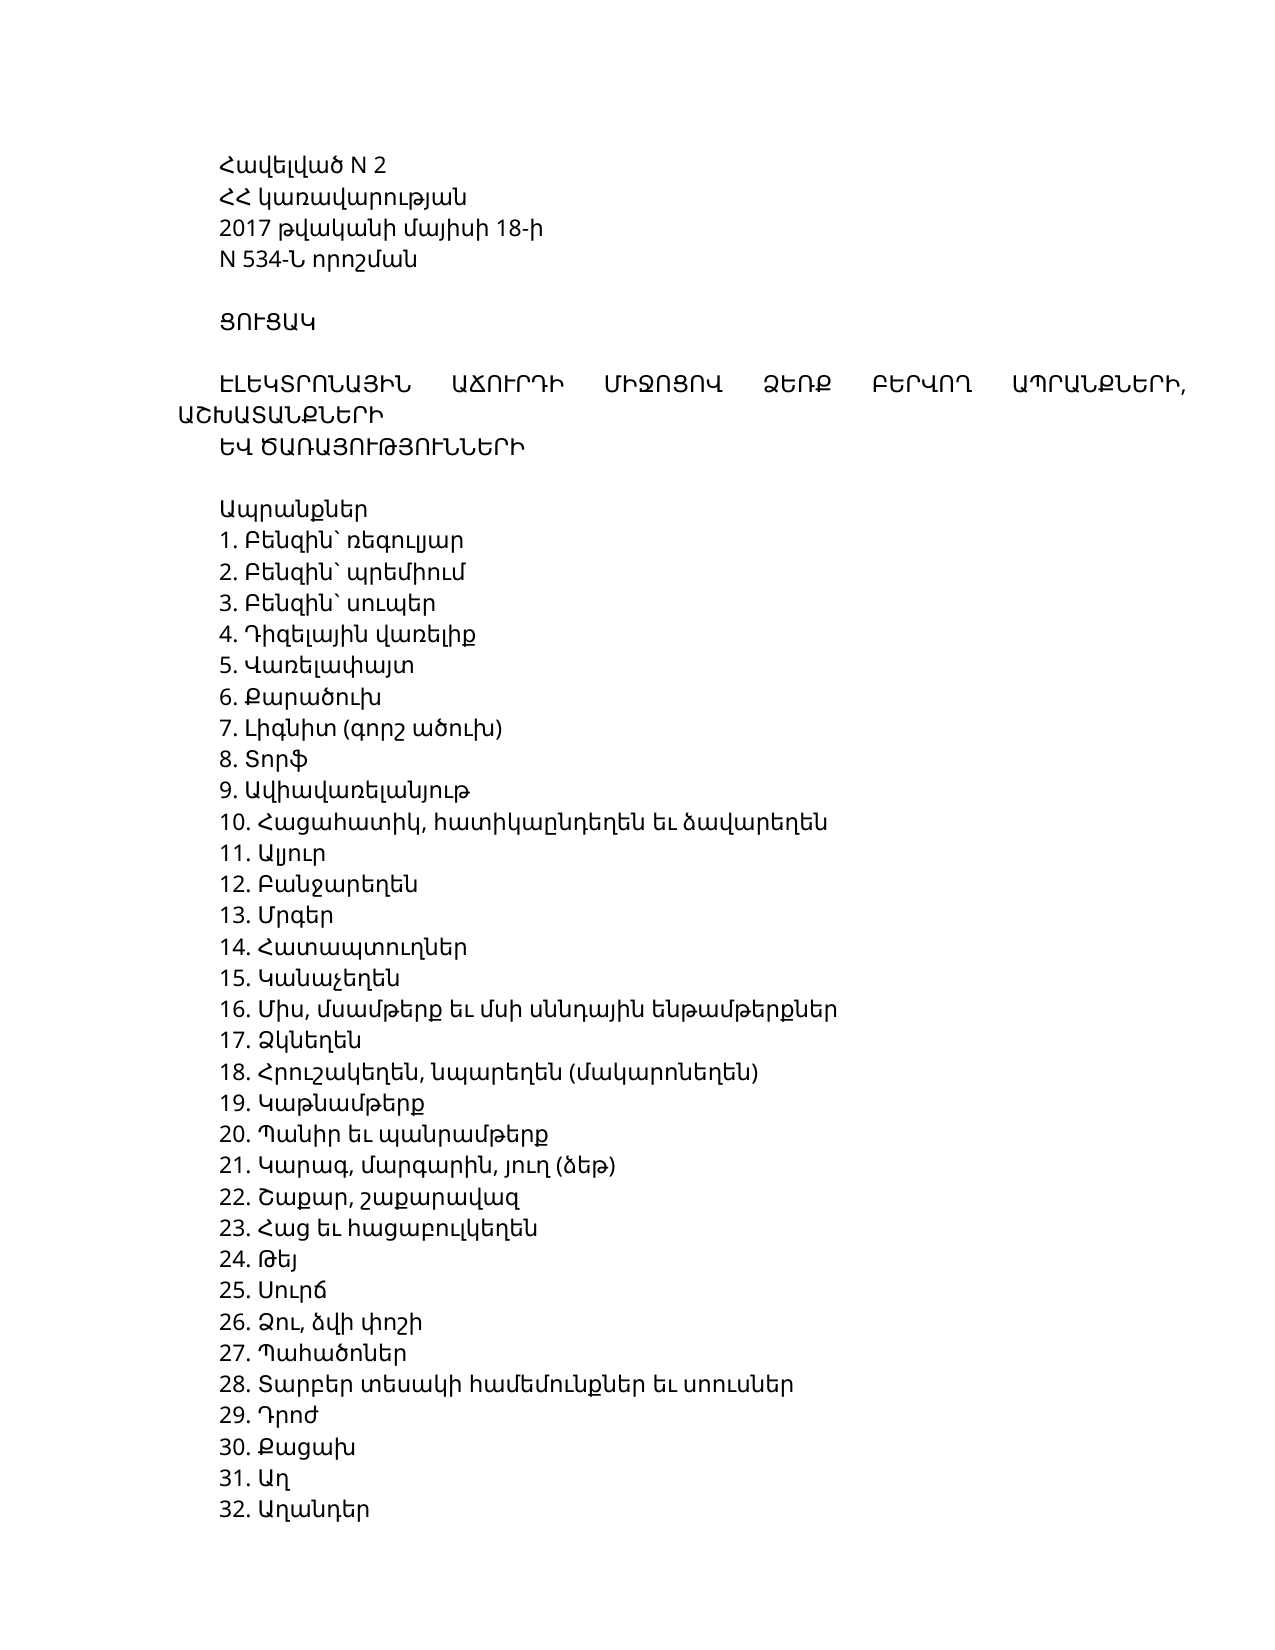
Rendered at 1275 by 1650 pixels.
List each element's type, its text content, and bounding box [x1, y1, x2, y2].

text 26. Ձու, ձվի փոշի [177, 1306, 1186, 1337]
text 7. Լիգնիտ (գորշ ածուխ) [177, 712, 1186, 743]
text 5. Վառելափայտ [177, 649, 1186, 681]
text 3. Բենզին` սուպեր [177, 587, 1186, 618]
text 17. Ձկնեղեն [177, 1024, 1186, 1056]
text 19. Կաթնամթերք [177, 1087, 1186, 1118]
text 15. Կանաչեղեն [177, 962, 1186, 993]
text 22. Շաքար, շաքարավազ [177, 1181, 1186, 1212]
text 32. Աղանդեր [177, 1493, 1186, 1524]
text 16. Միս, մսամթերք եւ մսի սննդային ենթամթերքներ [177, 993, 1186, 1024]
text ԵՎ ԾԱՌԱՅՈՒԹՅՈՒՆՆԵՐԻ [177, 431, 1186, 462]
text ՀՀ կառավարության [177, 181, 1186, 212]
text 24. Թեյ [177, 1243, 1186, 1274]
text 8. Տորֆ [177, 743, 1186, 774]
text 12. Բանջարեղեն [177, 868, 1186, 899]
text 6. Քարածուխ [177, 681, 1186, 712]
text N 534-Ն որոշման [177, 243, 1186, 274]
text 30. Քացախ [177, 1431, 1186, 1462]
text 20. Պանիր եւ պանրամթերք [177, 1118, 1186, 1149]
text 23. Հաց եւ հացաբուլկեղեն [177, 1212, 1186, 1243]
text Հավելված N 2 [177, 149, 1186, 181]
text 27. Պահածոներ [177, 1337, 1186, 1368]
text 14. Հատապտուղներ [177, 931, 1186, 962]
text 1. Բենզին` ռեգուլյար [177, 524, 1186, 556]
text 25. Սուրճ [177, 1274, 1186, 1306]
text 10. Հացահատիկ, հատիկաընդեղեն եւ ձավարեղեն [177, 806, 1186, 837]
text 11. Ալյուր [177, 837, 1186, 868]
text 2. Բենզին` պրեմիում [177, 556, 1186, 587]
text 21. Կարագ, մարգարին, յուղ (ձեթ) [177, 1149, 1186, 1181]
text ԷԼԵԿՏՐՈՆԱՅԻՆ ԱՃՈՒՐԴԻ ՄԻՋՈՑՈՎ ՁԵՌՔ ԲԵՐՎՈՂ ԱՊՐԱՆՔՆԵՐԻ, ԱՇԽԱՏԱՆՔՆԵՐԻ [177, 368, 1186, 431]
text 31. Աղ [177, 1462, 1186, 1493]
text 2017 թվականի մայիսի 18-ի [177, 212, 1186, 243]
text 18. Հրուշակեղեն, նպարեղեն (մակարոնեղեն) [177, 1056, 1186, 1087]
text 4. Դիզելային վառելիք [177, 618, 1186, 649]
text Ապրանքներ [177, 493, 1186, 524]
text 28. Տարբեր տեսակի համեմունքներ եւ սոուսներ [177, 1368, 1186, 1399]
text 29. Դրոժ [177, 1399, 1186, 1431]
text ՑՈՒՑԱԿ [177, 306, 1186, 337]
text 9. Ավիավառելանյութ [177, 774, 1186, 806]
text 13. Մրգեր [177, 899, 1186, 931]
